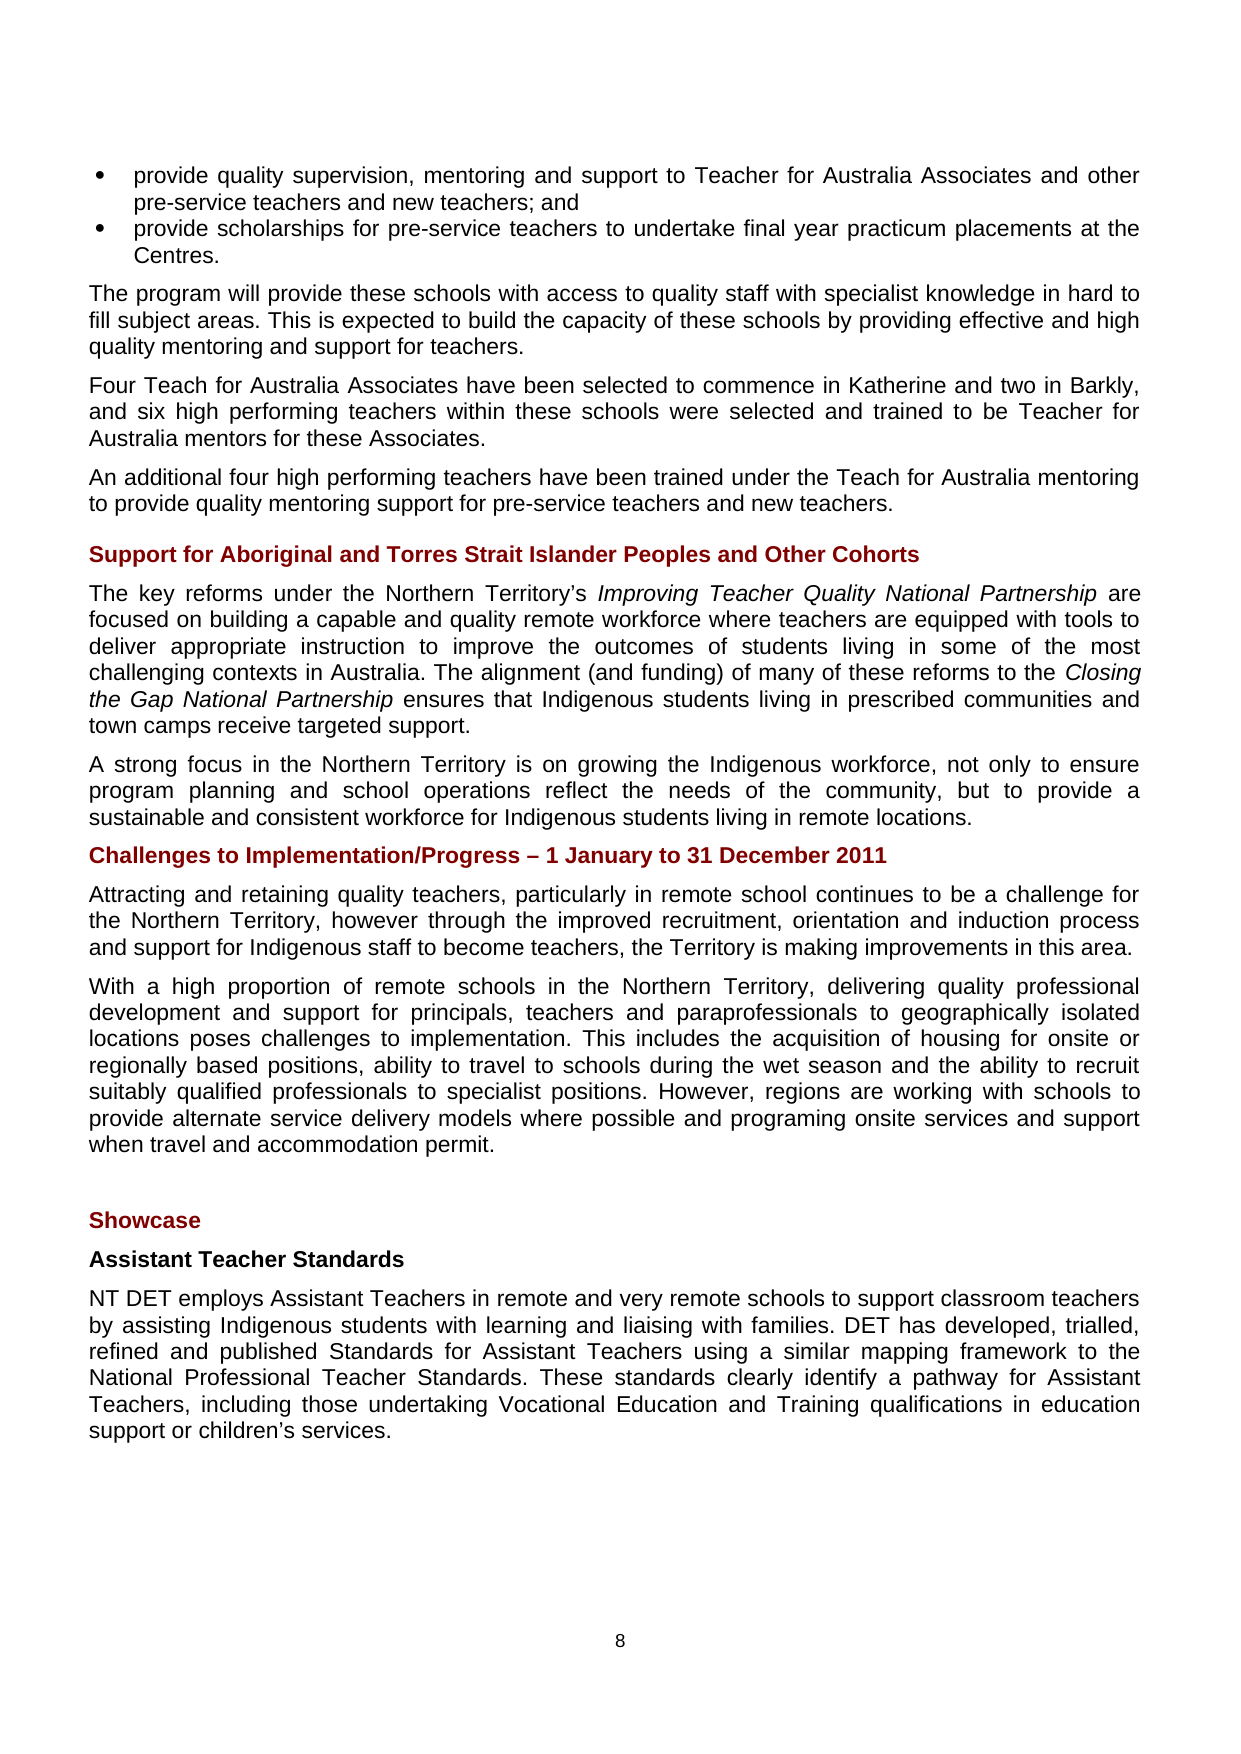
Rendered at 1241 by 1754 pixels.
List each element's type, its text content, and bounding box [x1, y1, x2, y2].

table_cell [78, 150, 1152, 529]
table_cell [78, 1195, 1152, 1456]
table_cell Support for Aboriginal and Torres Strait Islander Peoples and Other Cohorts The key reforms under the Northern Territory’s Improving Teacher Quality National Partnership are focused on building a capable and quality remote workforce where teachers are equipped with tools to deliver appropriate instruction to improve the outcomes of students living in some of the most challenging contexts in Australia. The alignment (and funding) of many of these reforms to the Closing the Gap National Partnership ensures that Indigenous students living in prescribed communities and town camps receive targeted support. A strong focus in the Northern Territory is on growing the Indigenous workforce, not only to ensure program planning and school operations reflect the needs of the community, but to provide a sustainable and consistent workforce for Indigenous students living in remote locations. Challenges to Implementation/Progress – 1 January to 31 December 2011 Attracting and retaining quality teachers, particularly in remote school continues to be a challenge for the Northern Territory, however through the improved recruitment, orientation and induction process and support for Indigenous staff to become teachers, the Territory is making improvements in this area. With a high proportion of remote schools in the Northern Territory, delivering quality professional development and support for principals, teachers and paraprofessionals to geographically isolated locations poses challenges to implementation. This includes the acquisition of housing for onsite or regionally based positions, ability to travel to schools during the wet season and the ability to recruit suitably qualified professionals to specialist positions. However, regions are working with schools to provide alternate service delivery models where possible and programing onsite services and support when travel and accommodation permit. [78, 529, 1152, 1195]
